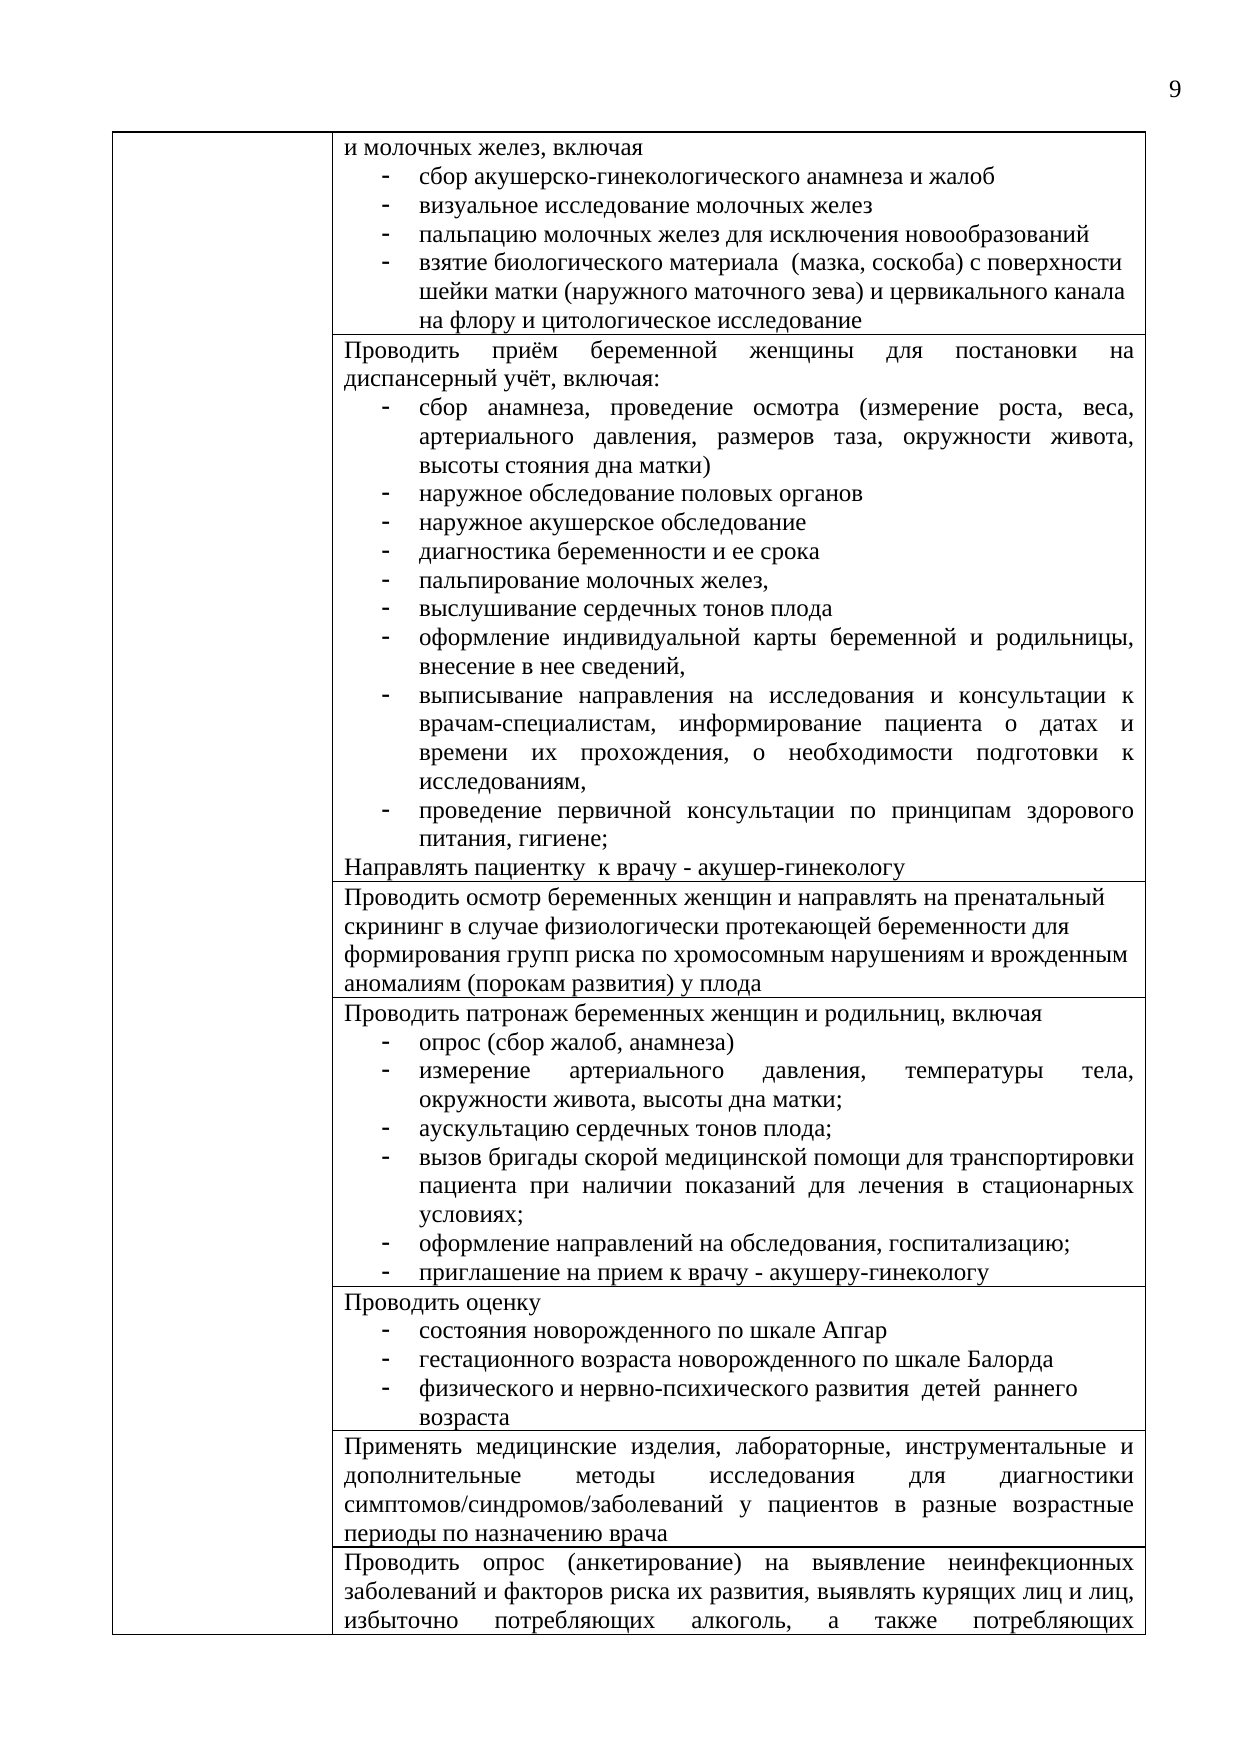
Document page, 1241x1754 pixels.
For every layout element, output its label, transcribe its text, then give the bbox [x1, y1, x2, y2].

table_cell Применять медицинские изделия, лабораторные, инструментальные и дополнительные методы исследования для диагностики симптомов/синдромов/заболеваний у пациентов в разные возрастные периоды по назначению врача [333, 1431, 1145, 1546]
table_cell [333, 133, 1145, 334]
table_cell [333, 1548, 1145, 1634]
table_cell Проводить патронаж беременных женщин и родильниц, включая опрос (сбор жалоб, анамнеза) измерение артериального давления, температуры тела, окружности живота, высоты дна матки; аускультацию сердечных тонов плода; вызов бригады скорой медицинской помощи для транспортировки пациента при наличии показаний для лечения в стационарных условиях; оформление направлений на обследования, госпитализацию; приглашение на прием к врачу - акушеру-гинекологу [333, 998, 1145, 1286]
table_cell Проводить приём беременной женщины для постановки на диспансерный учёт, включая: сбор анамнеза, проведение осмотра (измерение роста, веса, артериального давления, размеров таза, окружности живота, высоты стояния дна матки) наружное обследование половых органов наружное акушерское обследование диагностика беременности и ее срока пальпирование молочных желез, выслушивание сердечных тонов плода оформление индивидуальной карты беременной и родильницы, внесение в нее сведений, выписывание направления на исследования и консультации к врачам-специалистам, информирование пациента о датах и времени их прохождения, о необходимости подготовки к исследованиям, проведение первичной консультации по принципам здорового питания, гигиене; Направлять пациентку к врачу - акушер-гинекологу [333, 335, 1145, 881]
table_cell Проводить осмотр беременных женщин и направлять на пренатальный скрининг в случае физиологически протекающей беременности для формирования групп риска по хромосомным нарушениям и врожденным аномалиям (порокам развития) у плода [333, 882, 1145, 997]
table_cell Проводить оценку состояния новорожденного по шкале Апгар гестационного возраста новорожденного по шкале Балорда физического и нервно-психического развития детей раннего возраста [333, 1287, 1145, 1430]
